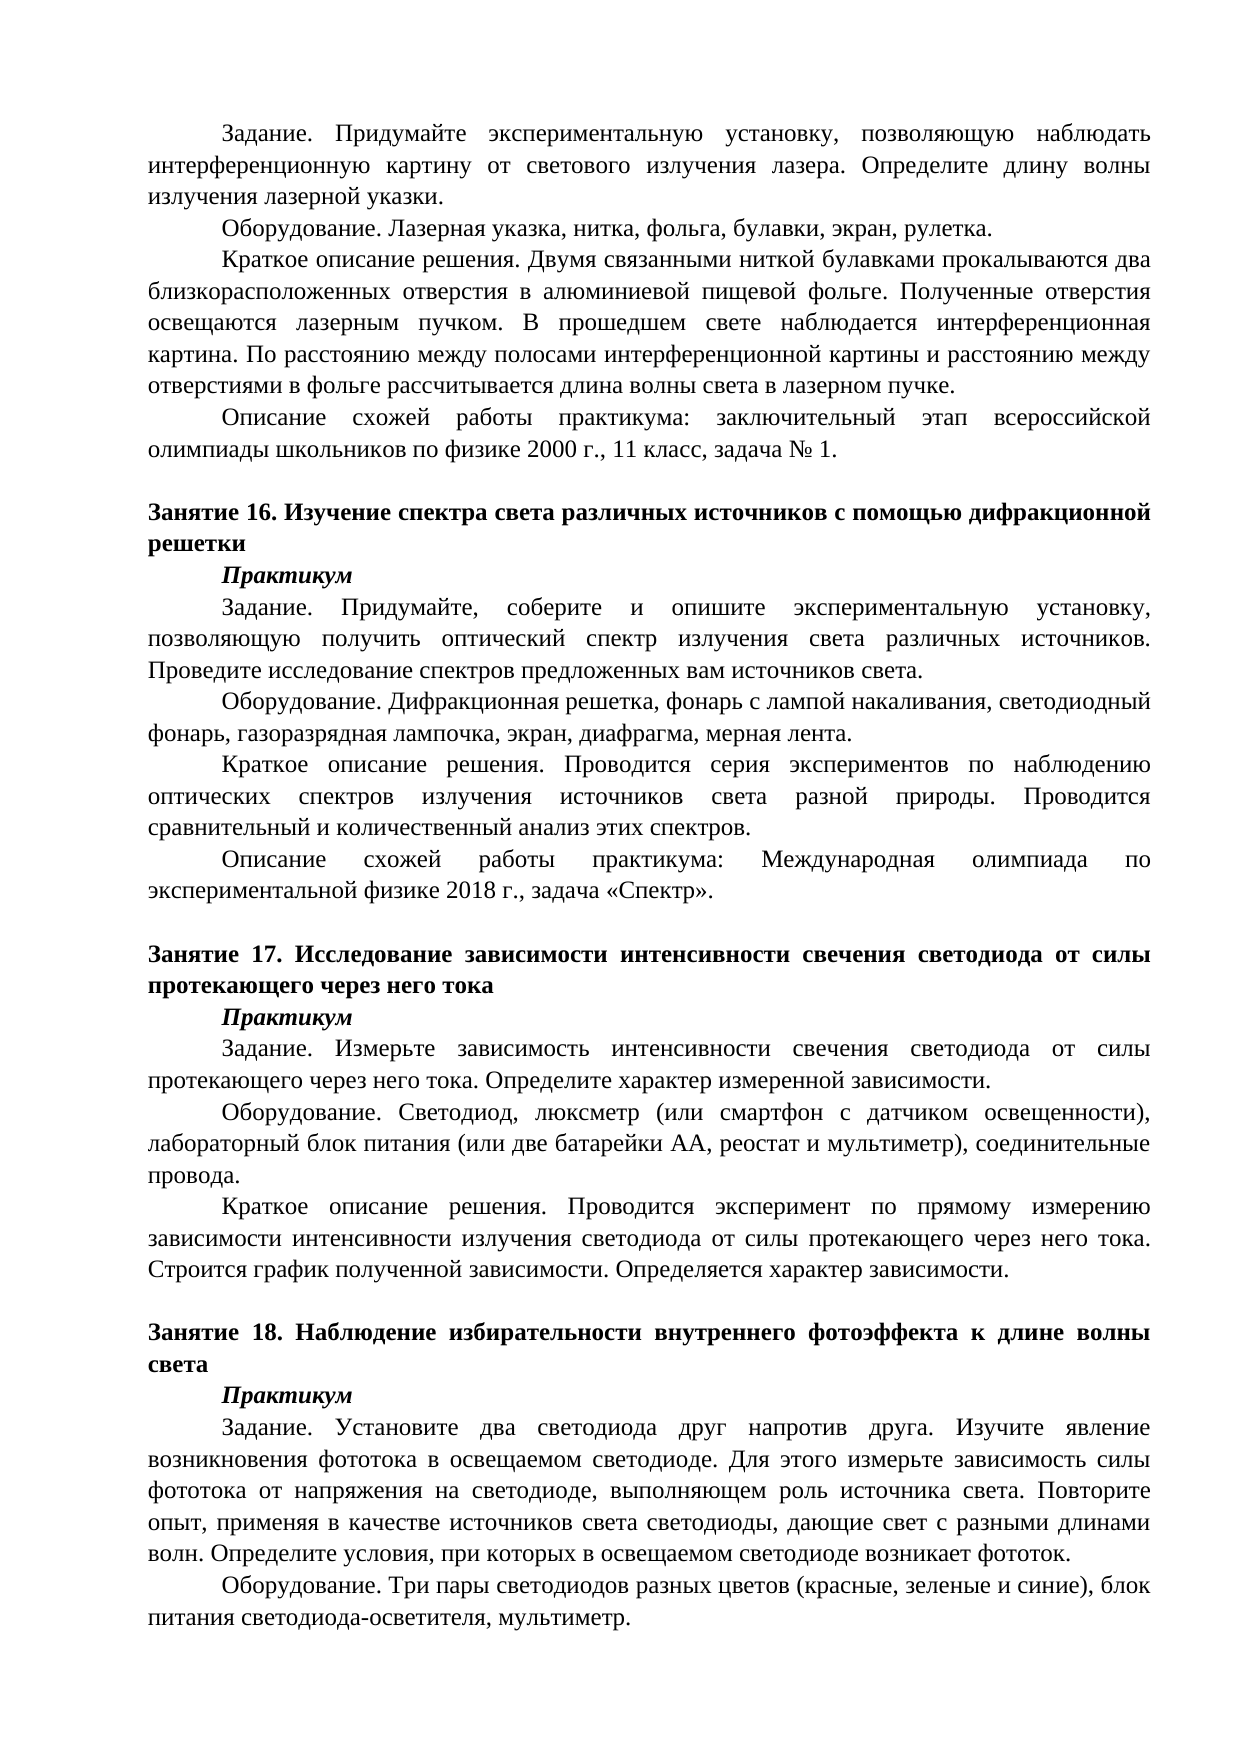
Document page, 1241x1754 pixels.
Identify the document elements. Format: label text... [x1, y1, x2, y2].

text Занятие 17. Исследование зависимости интенсивности свечения светодиода от силы протекающего через него тока [148, 939, 1152, 999]
text Описание схожей работы практикума: Международная олимпиада по экспериментальной физике 2018 г., задача «Спектр». [148, 844, 1152, 904]
text Практикум [148, 1381, 1152, 1409]
text Краткое описание решения. Двумя связанными ниткой булавками прокалываются два близкорасположенных отверстия в алюминиевой пищевой фольге. Полученные отверстия освещаются лазерным пучком. В прошедшем свете наблюдается интерференционная картина. По расстоянию между полосами интерференционной картины и расстоянию между отверстиями в фольге рассчитывается длина волны света в лазерном пучке. [148, 244, 1152, 399]
text Краткое описание решения. Проводится эксперимент по прямому измерению зависимости интенсивности излучения светодиода от силы протекающего через него тока. Строится график полученной зависимости. Определяется характер зависимости. [148, 1191, 1152, 1283]
text Оборудование. Три пары светодиодов разных цветов (красные, зеленые и синие), блок питания светодиода-осветителя, мультиметр. [148, 1570, 1152, 1630]
text Практикум [148, 1002, 1152, 1031]
text Задание. Придумайте экспериментальную установку, позволяющую наблюдать интерференционную картину от светового излучения лазера. Определите длину волны излучения лазерной указки. [148, 118, 1152, 210]
text Описание схожей работы практикума: заключительный этап всероссийской олимпиады школьников по физике 2000 г., 11 класс, задача № 1. [148, 402, 1152, 462]
text Практикум [148, 560, 1152, 589]
text Занятие 16. Изучение спектра света различных источников с помощью дифракционной решетки [148, 497, 1152, 557]
text Занятие 18. Наблюдение избирательности внутреннего фотоэффекта к длине волны света [148, 1317, 1152, 1378]
text Задание. Установите два светодиода друг напротив друга. Изучите явление возникновения фототока в освещаемом светодиоде. Для этого измерьте зависимость силы фототока от напряжения на светодиоде, выполняющем роль источника света. Повторите опыт, применяя в качестве источников света светодиоды, дающие свет с разными длинами волн. Определите условия, при которых в освещаемом светодиоде возникает фототок. [148, 1412, 1152, 1567]
text Оборудование. Лазерная указка, нитка, фольга, булавки, экран, рулетка. [148, 213, 1152, 242]
text Оборудование. Светодиод, люксметр (или смартфон с датчиком освещенности), лабораторный блок питания (или две батарейки АА, реостат и мультиметр), соединительные провода. [148, 1097, 1152, 1188]
text Оборудование. Дифракционная решетка, фонарь с лампой накаливания, светодиодный фонарь, газоразрядная лампочка, экран, диафрагма, мерная лента. [148, 686, 1152, 747]
text Задание. Измерьте зависимость интенсивности свечения светодиода от силы протекающего через него тока. Определите характер измеренной зависимости. [148, 1033, 1152, 1094]
text Задание. Придумайте, соберите и опишите экспериментальную установку, позволяющую получить оптический спектр излучения света различных источников. Проведите исследование спектров предложенных вам источников света. [148, 592, 1152, 683]
text Краткое описание решения. Проводится серия экспериментов по наблюдению оптических спектров излучения источников света разной природы. Проводится сравнительный и количественный анализ этих спектров. [148, 749, 1152, 841]
